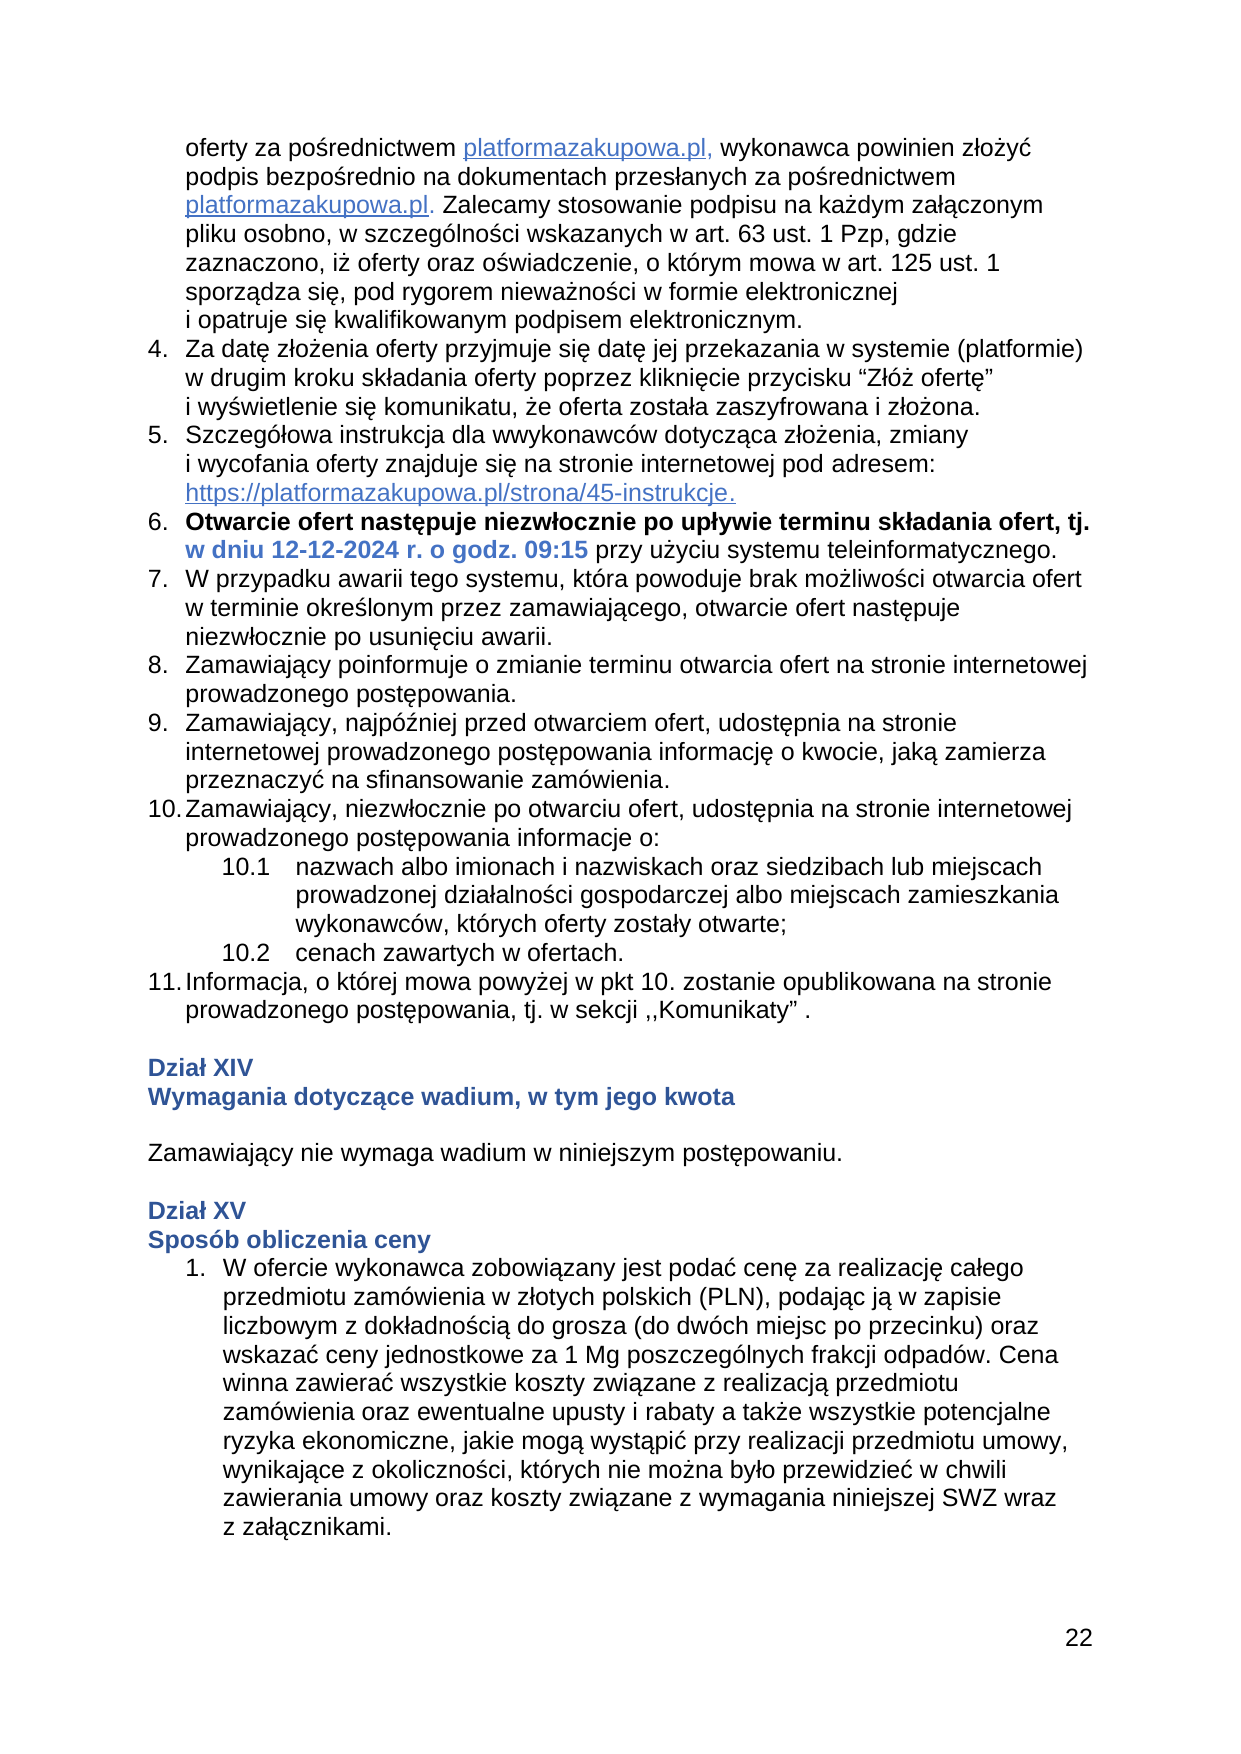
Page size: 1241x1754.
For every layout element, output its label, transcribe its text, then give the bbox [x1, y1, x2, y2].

subtitle Sposób obliczenia ceny [148, 1225, 1093, 1253]
subtitle Dział XV [148, 1196, 1093, 1225]
list Zamawiający, niezwłocznie po otwarciu ofert, udostępnia na stronie internetowej prowadzonego postępowania informacje o: [148, 794, 1093, 852]
list nazwach albo imionach i nazwiskach oraz siedzibach lub miejscach prowadzonej działalności gospodarczej albo miejscach zamieszkania wykonawców, których oferty zostały otwarte; [221, 852, 1093, 938]
list W przypadku awarii tego systemu, która powoduje brak możliwości otwarcia ofert w terminie określonym przez zamawiającego, otwarcie ofert następuje niezwłocznie po usunięciu awarii. [148, 564, 1093, 650]
list cenach zawartych w ofertach. [221, 938, 1093, 967]
subtitle Dział XIV [148, 1053, 1093, 1082]
list W ofercie wykonawca zobowiązany jest podać cenę za realizację całego przedmiotu zamówienia w złotych polskich (PLN), podając ją w zapisie liczbowym z dokładnością do grosza (do dwóch miejsc po przecinku) oraz wskazać ceny jednostkowe za 1 Mg poszczególnych frakcji odpadów. Cena winna zawierać wszystkie koszty związane z realizacją przedmiotu zamówienia oraz ewentualne upusty i rabaty a także wszystkie potencjalne ryzyka ekonomiczne, jakie mogą wystąpić przy realizacji przedmiotu umowy, wynikające z okoliczności, których nie można było przewidzieć w chwili zawierania umowy oraz koszty związane z wymagania niniejszej SWZ wraz z załącznikami. [185, 1253, 1093, 1541]
list Zamawiający, najpóźniej przed otwarciem ofert, udostępnia na stronie internetowej prowadzonego postępowania informację o kwocie, jaką zamierza przeznaczyć na sfinansowanie zamówienia. [148, 708, 1093, 794]
list Zamawiający poinformuje o zmianie terminu otwarcia ofert na stronie internetowej prowadzonego postępowania. [148, 650, 1093, 708]
text Zamawiający nie wymaga wadium w niniejszym postępowaniu. [148, 1138, 1093, 1167]
list Informacja, o której mowa powyżej w pkt 10. zostanie opublikowana na stronie prowadzonego postępowania, tj. w sekcji ,,Komunikaty” . [148, 967, 1093, 1024]
text https://platformazakupowa.pl/strona/45-instrukcje. [185, 478, 1093, 507]
subtitle Wymagania dotyczące wadium, w tym jego kwota [148, 1082, 1093, 1110]
list Za datę złożenia oferty przyjmuje się datę jej przekazania w systemie (platformie) w drugim kroku składania oferty poprzez kliknięcie przycisku “Złóż ofertę” i wyświetlenie się komunikatu, że oferta została zaszyfrowana i złożona. [148, 334, 1093, 420]
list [148, 133, 1093, 334]
list Szczegółowa instrukcja dla wwykonawców dotycząca złożenia, zmiany i wycofania oferty znajduje się na stronie internetowej pod adresem: [148, 420, 1093, 478]
list Otwarcie ofert następuje niezwłocznie po upływie terminu składania ofert, tj. w dniu 12-12-2024 r. o godz. 09:15 przy użyciu systemu teleinformatycznego. [148, 507, 1093, 564]
